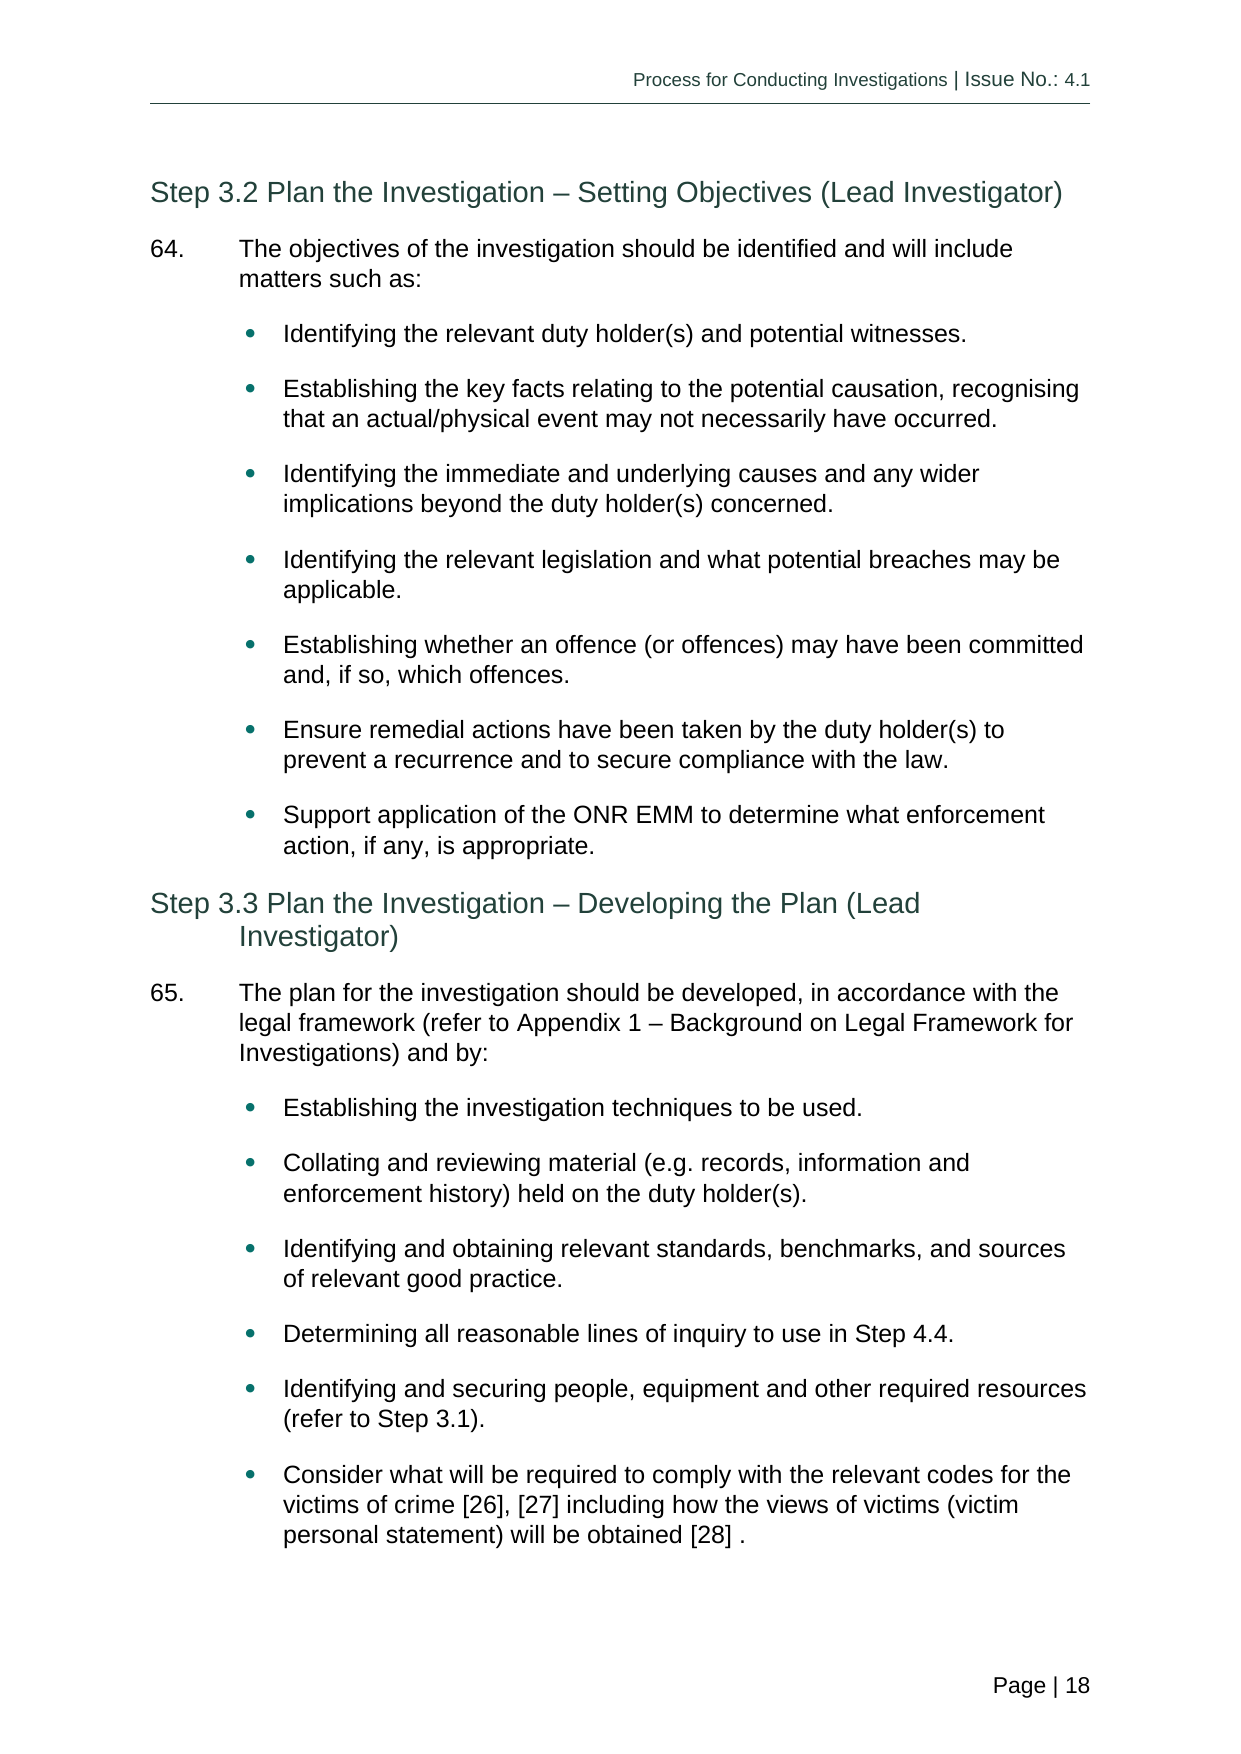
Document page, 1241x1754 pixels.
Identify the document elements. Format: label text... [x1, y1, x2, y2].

list Collating and reviewing material (e.g. records, information and enforcement history) held on the duty holder(s). [246, 1148, 1090, 1207]
list Identifying the relevant legislation and what potential breaches may be applicable. [246, 544, 1090, 603]
list Establishing whether an offence (or offences) may have been committed and, if so, which offences. [246, 630, 1090, 689]
list Establishing the key facts relating to the potential causation, recognising that an actual/physical event may not necessarily have occurred. [246, 374, 1090, 433]
list Consider what will be required to comply with the relevant codes for the victims of crime , including how the views of victims (victim personal statement) will be obtained . [246, 1459, 1090, 1549]
list The plan for the investigation should be developed, in accordance with the legal framework (refer to Appendix 1 – Background on Legal Framework for Investigations) and by: [150, 978, 1090, 1067]
list Identifying and obtaining relevant standards, benchmarks, and sources of relevant good practice. [246, 1234, 1090, 1293]
list Support application of the ONR EMM to determine what enforcement action, if any, is appropriate. [246, 801, 1090, 859]
subtitle Step 3.2 Plan the Investigation – Setting Objectives (Lead Investigator) [150, 175, 1090, 208]
list The objectives of the investigation should be identified and will include matters such as: [150, 233, 1090, 292]
list Identifying the relevant duty holder(s) and potential witnesses. [246, 319, 1090, 348]
list Identifying the immediate and underlying causes and any wider implications beyond the duty holder(s) concerned. [246, 459, 1090, 518]
subtitle Step 3.3 Plan the Investigation – Developing the Plan (Lead Investigator) [150, 886, 1090, 953]
list Determining all reasonable lines of inquiry to use in Step 4.4. [246, 1319, 1090, 1348]
list Establishing the investigation techniques to be used. [246, 1093, 1090, 1122]
list Ensure remedial actions have been taken by the duty holder(s) to prevent a recurrence and to secure compliance with the law. [246, 715, 1090, 774]
list Identifying and securing people, equipment and other required resources (refer to Step 3.1). [246, 1374, 1090, 1433]
